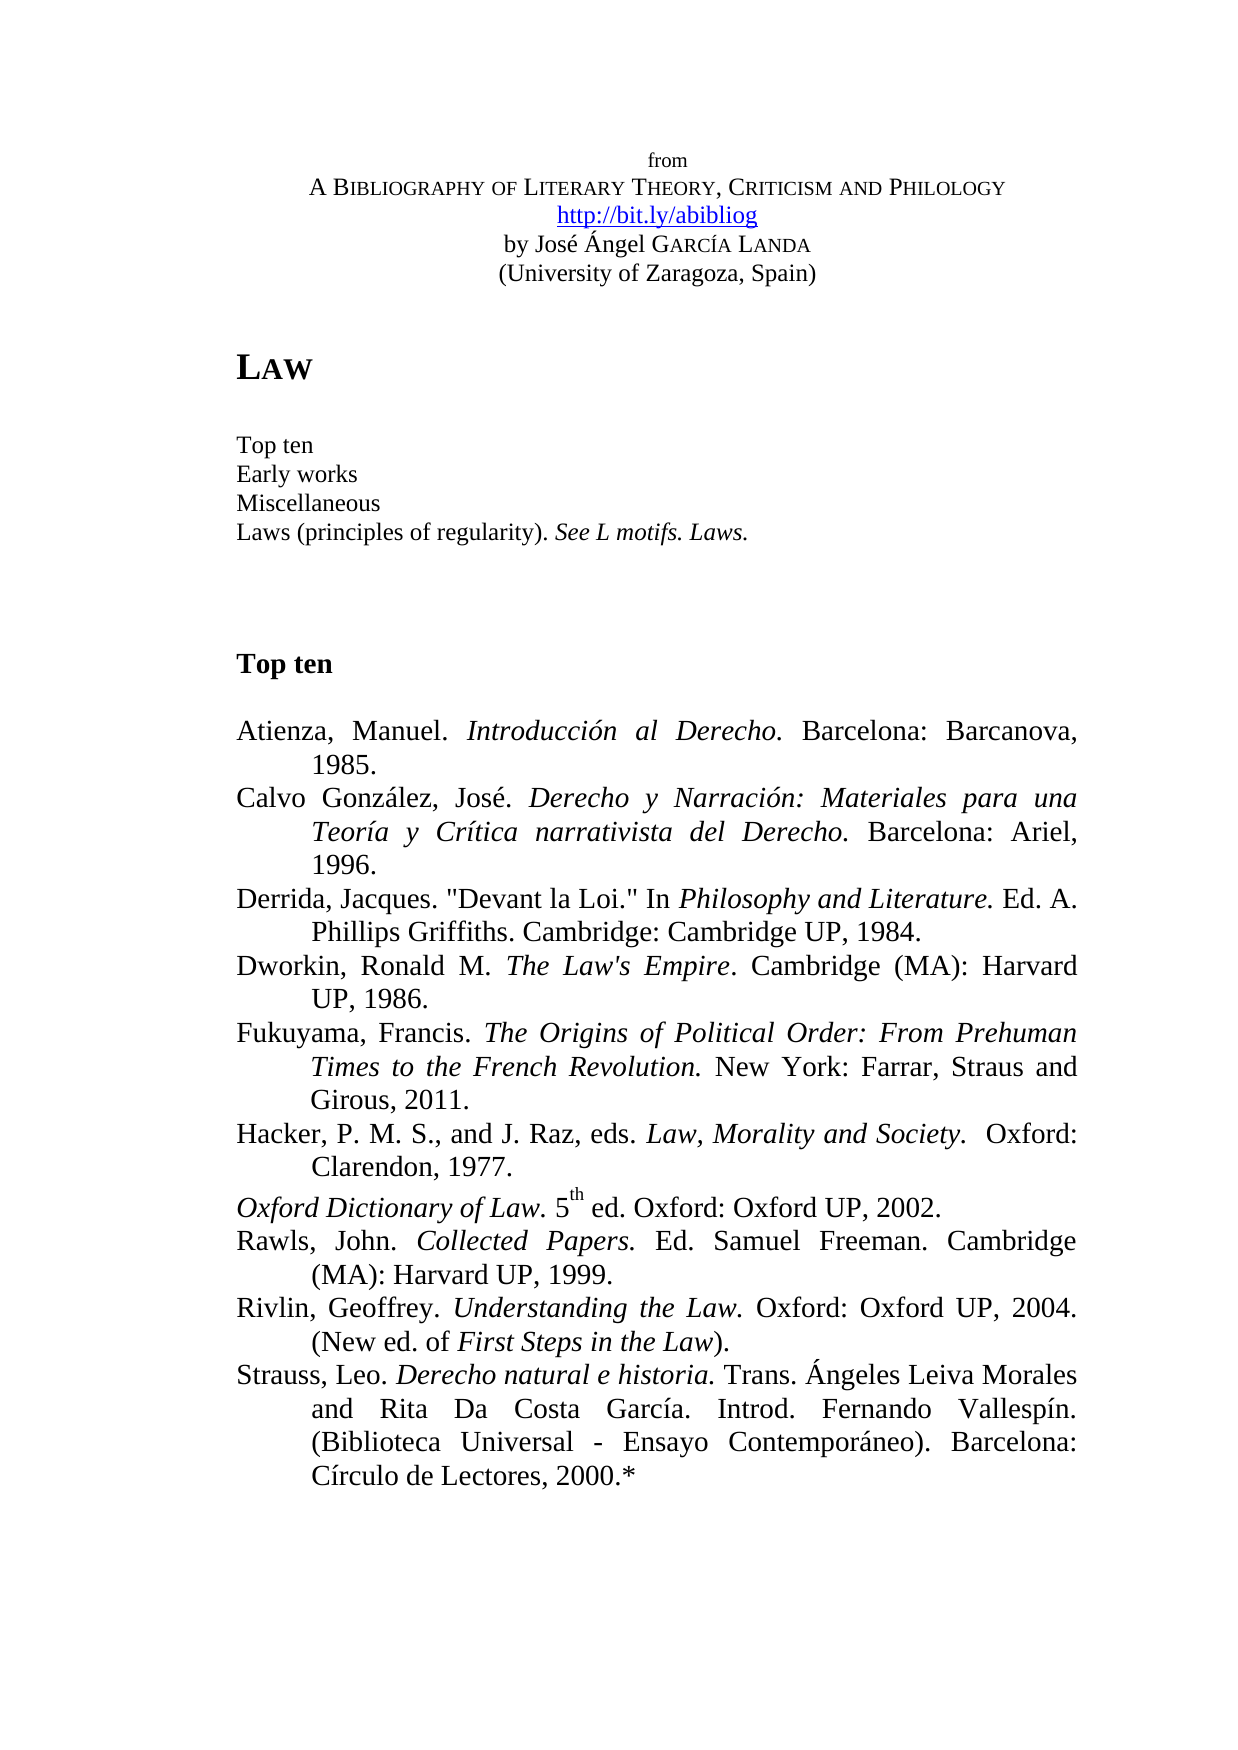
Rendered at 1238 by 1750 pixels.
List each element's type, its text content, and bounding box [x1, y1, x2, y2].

text Hacker, P. M. S., and J. Raz, eds. Law, Morality and Society. Oxford: Clarendon, 1977. [236, 1116, 1078, 1183]
subtitle Law [236, 344, 1078, 387]
text http://bit.ly/abibliog [236, 201, 1078, 229]
text Dworkin, Ronald M. The Law's Empire. Cambridge (MA): Harvard UP, 1986. [236, 948, 1078, 1015]
text Fukuyama, Francis. The Origins of Political Order: From Prehuman Times to the French Revolution. New York: Farrar, Straus and Girous, 2011. [236, 1015, 1078, 1116]
text Early works [236, 459, 1078, 488]
text Oxford Dictionary of Law. 5th ed. Oxford: Oxford UP, 2002. [236, 1183, 1078, 1223]
text Calvo González, José. Derecho y Narración: Materiales para una Teoría y Crítica narrativista del Derecho. Barcelona: Ariel, 1996. [236, 780, 1078, 881]
text Strauss, Leo. Derecho natural e historia. Trans. Ángeles Leiva Morales and Rita Da Costa García. Introd. Fernando Vallespín. (Biblioteca Universal - Ensayo Contemporáneo). Barcelona: Círculo de Lectores, 2000.* [236, 1357, 1078, 1492]
text A Bibliography of Literary Theory, Criticism and Philology [236, 172, 1078, 201]
text (University of Zaragoza, Spain) [236, 258, 1078, 287]
text Miscellaneous [236, 488, 1078, 517]
subtitle Top ten [236, 646, 1078, 680]
text from [236, 148, 1078, 172]
text Rivlin, Geoffrey. Understanding the Law. Oxford: Oxford UP, 2004. (New ed. of First Steps in the Law). [236, 1290, 1078, 1357]
text Rawls, John. Collected Papers. Ed. Samuel Freeman. Cambridge (MA): Harvard UP, 1999. [236, 1223, 1077, 1290]
text Atienza, Manuel. Introducción al Derecho. Barcelona: Barcanova, 1985. [236, 713, 1078, 780]
text Top ten [236, 431, 1078, 459]
text by José Ángel García Landa [236, 229, 1078, 258]
text Laws (principles of regularity). See L motifs. Laws. [236, 517, 1078, 546]
text Derrida, Jacques. "Devant la Loi." In Philosophy and Literature. Ed. A. Phillips Griffiths. Cambridge: Cambridge UP, 1984. [236, 881, 1078, 948]
